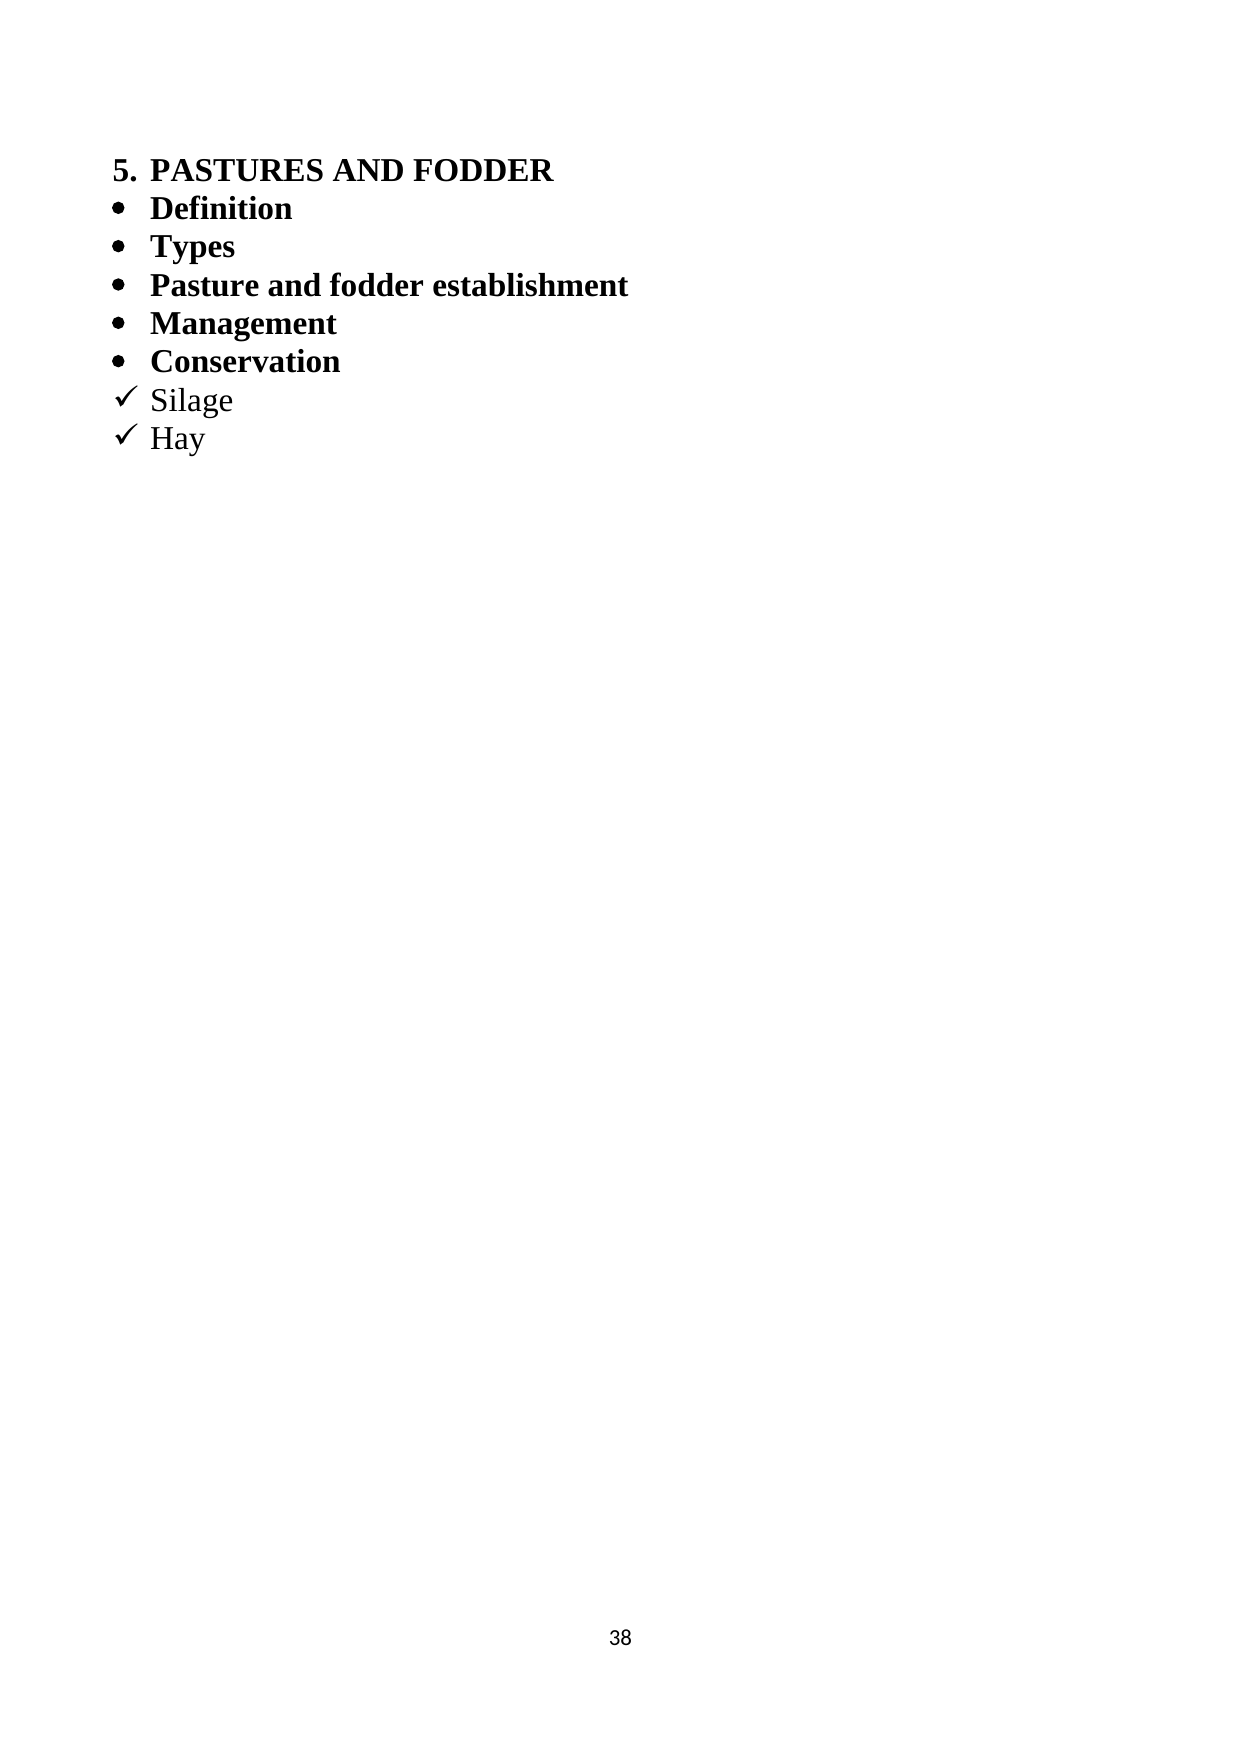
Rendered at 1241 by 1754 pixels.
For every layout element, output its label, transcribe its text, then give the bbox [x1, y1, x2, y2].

list Pasture and fodder establishment [112, 265, 1090, 303]
list Definition [112, 188, 1090, 227]
list Hay [112, 418, 1090, 457]
list PASTURES AND FODDER [112, 150, 1090, 188]
list Conservation [112, 342, 1090, 380]
list Types [112, 227, 1090, 265]
list Silage [112, 380, 1090, 418]
list Management [112, 303, 1090, 342]
